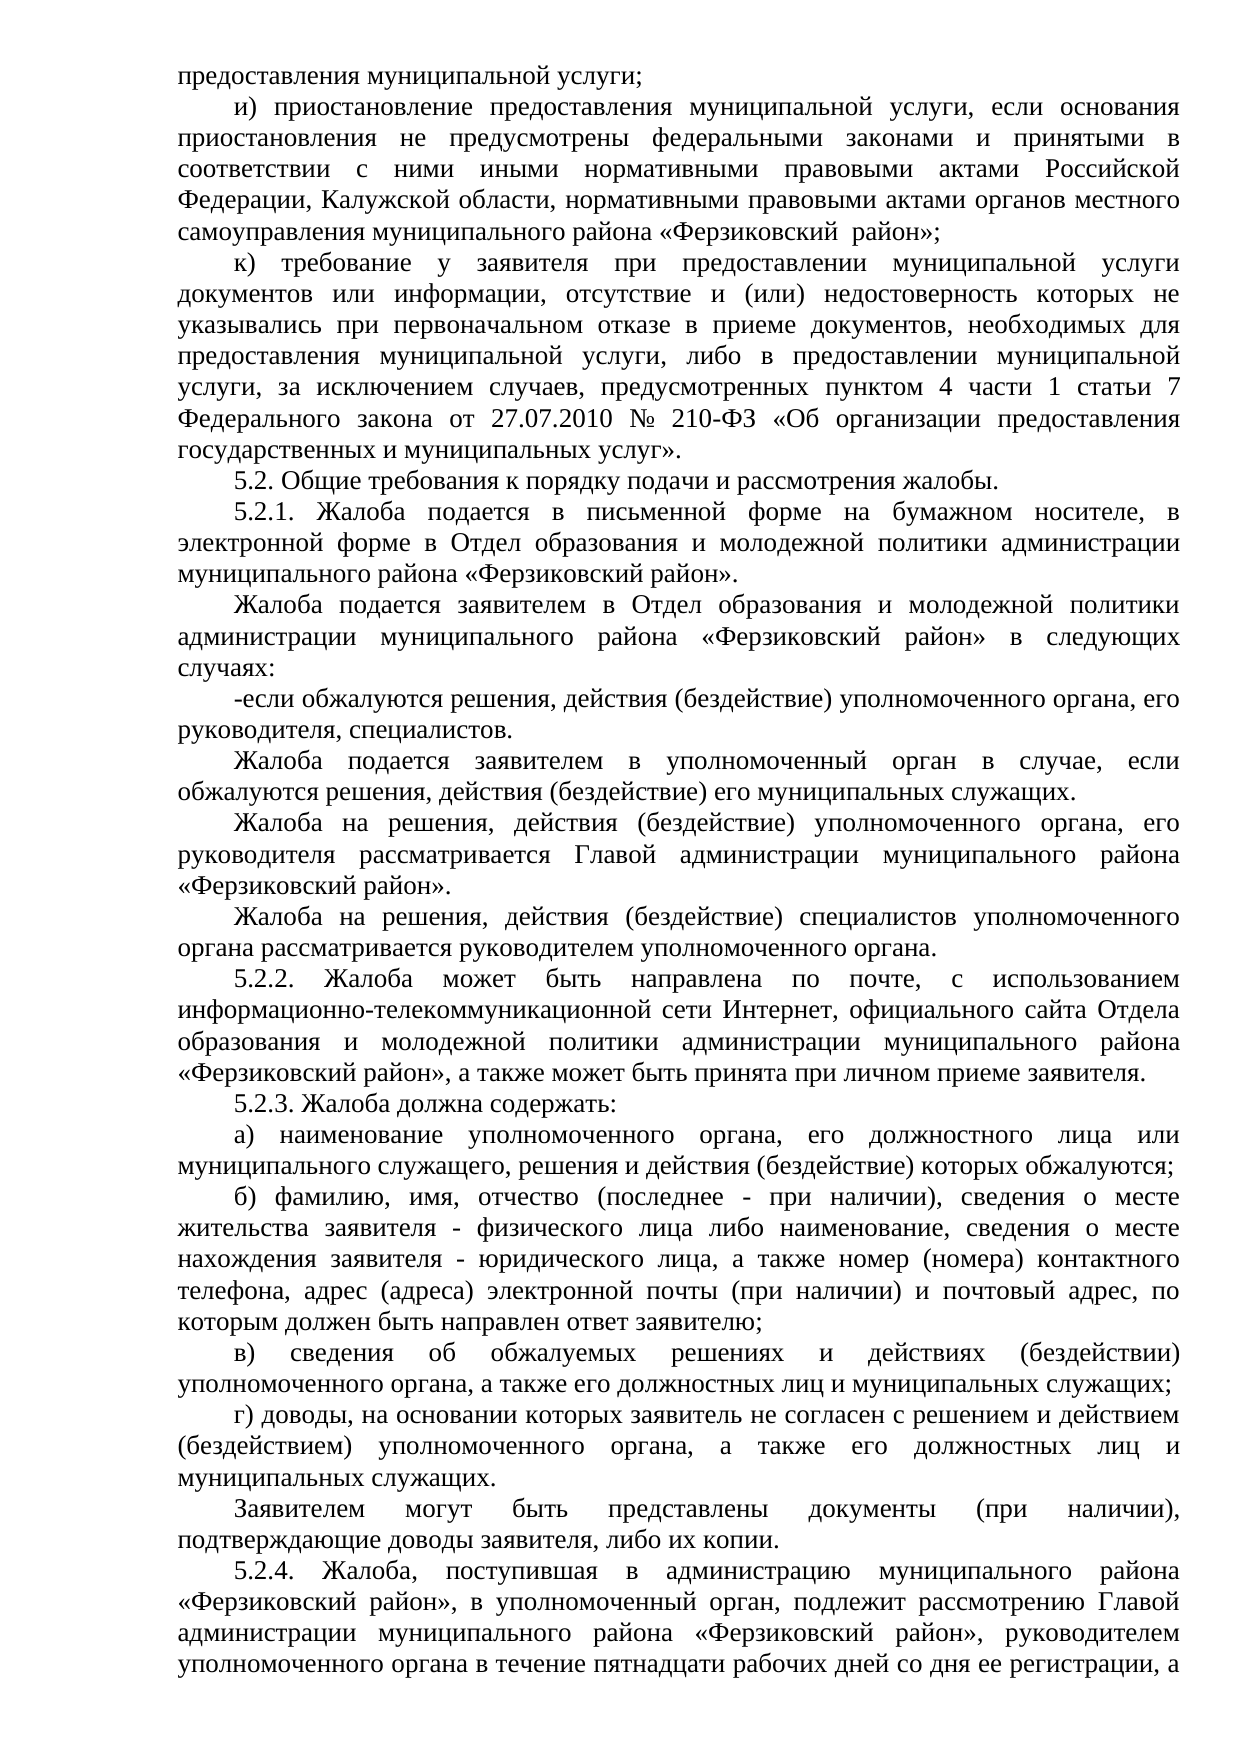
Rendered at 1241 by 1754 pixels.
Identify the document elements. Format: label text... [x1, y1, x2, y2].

text Жалоба на решения, действия (бездействие) уполномоченного органа, его руководителя рассматривается Главой администрации муниципального района «Ферзиковский район». [177, 807, 1181, 900]
text 5.2.2. Жалоба может быть направлена по почте, с использованием информационно-телекоммуникационной сети Интернет, официального сайта Отдела образования и молодежной политики администрации муниципального района «Ферзиковский район», а также может быть принята при личном приеме заявителя. [177, 962, 1181, 1087]
text в) сведения об обжалуемых решениях и действиях (бездействии) уполномоченного органа, а также его должностных лиц и муниципальных служащих; [177, 1336, 1181, 1398]
text Жалоба подается заявителем в Отдел образования и молодежной политики администрации муниципального района «Ферзиковский район» в следующих случаях: [177, 588, 1181, 682]
text 5.2. Общие требования к порядку подачи и рассмотрения жалобы. [177, 464, 1181, 495]
text Заявителем могут быть представлены документы (при наличии), подтверждающие доводы заявителя, либо их копии. [177, 1492, 1181, 1554]
text 5.2.1. Жалоба подается в письменной форме на бумажном носителе, в электронной форме в Отдел образования и молодежной политики администрации муниципального района «Ферзиковский район». [177, 495, 1181, 588]
text Жалоба подается заявителем в уполномоченный орган в случае, если обжалуются решения, действия (бездействие) его муниципальных служащих. [177, 744, 1181, 807]
text и) приостановление предоставления муниципальной услуги, если основания приостановления не предусмотрены федеральными законами и принятыми в соответствии с ними иными нормативными правовыми актами Российской Федерации, Калужской области, нормативными правовыми актами органов местного самоуправления муниципального района «Ферзиковский район»; [177, 90, 1181, 246]
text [177, 1554, 1181, 1679]
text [177, 59, 1181, 90]
text к) требование у заявителя при предоставлении муниципальной услуги документов или информации, отсутствие и (или) недостоверность которых не указывались при первоначальном отказе в приеме документов, необходимых для предоставления муниципальной услуги, либо в предоставлении муниципальной услуги, за исключением случаев, предусмотренных пунктом 4 части 1 статьи 7 Федерального закона от 27.07.2010 № 210-ФЗ «Об организации предоставления государственных и муниципальных услуг». [177, 246, 1181, 464]
text -если обжалуются решения, действия (бездействие) уполномоченного органа, его руководителя, специалистов. [177, 682, 1181, 744]
text г) доводы, на основании которых заявитель не согласен с решением и действием (бездействием) уполномоченного органа, а также его должностных лиц и муниципальных служащих. [177, 1398, 1181, 1492]
text Жалоба на решения, действия (бездействие) специалистов уполномоченного органа рассматривается руководителем уполномоченного органа. [177, 900, 1181, 962]
text 5.2.3. Жалоба должна содержать: [177, 1087, 1181, 1118]
text а) наименование уполномоченного органа, его должностного лица или муниципального служащего, решения и действия (бездействие) которых обжалуются; [177, 1118, 1181, 1180]
text б) фамилию, имя, отчество (последнее - при наличии), сведения о месте жительства заявителя - физического лица либо наименование, сведения о месте нахождения заявителя - юридического лица, а также номер (номера) контактного телефона, адрес (адреса) электронной почты (при наличии) и почтовый адрес, по которым должен быть направлен ответ заявителю; [177, 1180, 1181, 1336]
